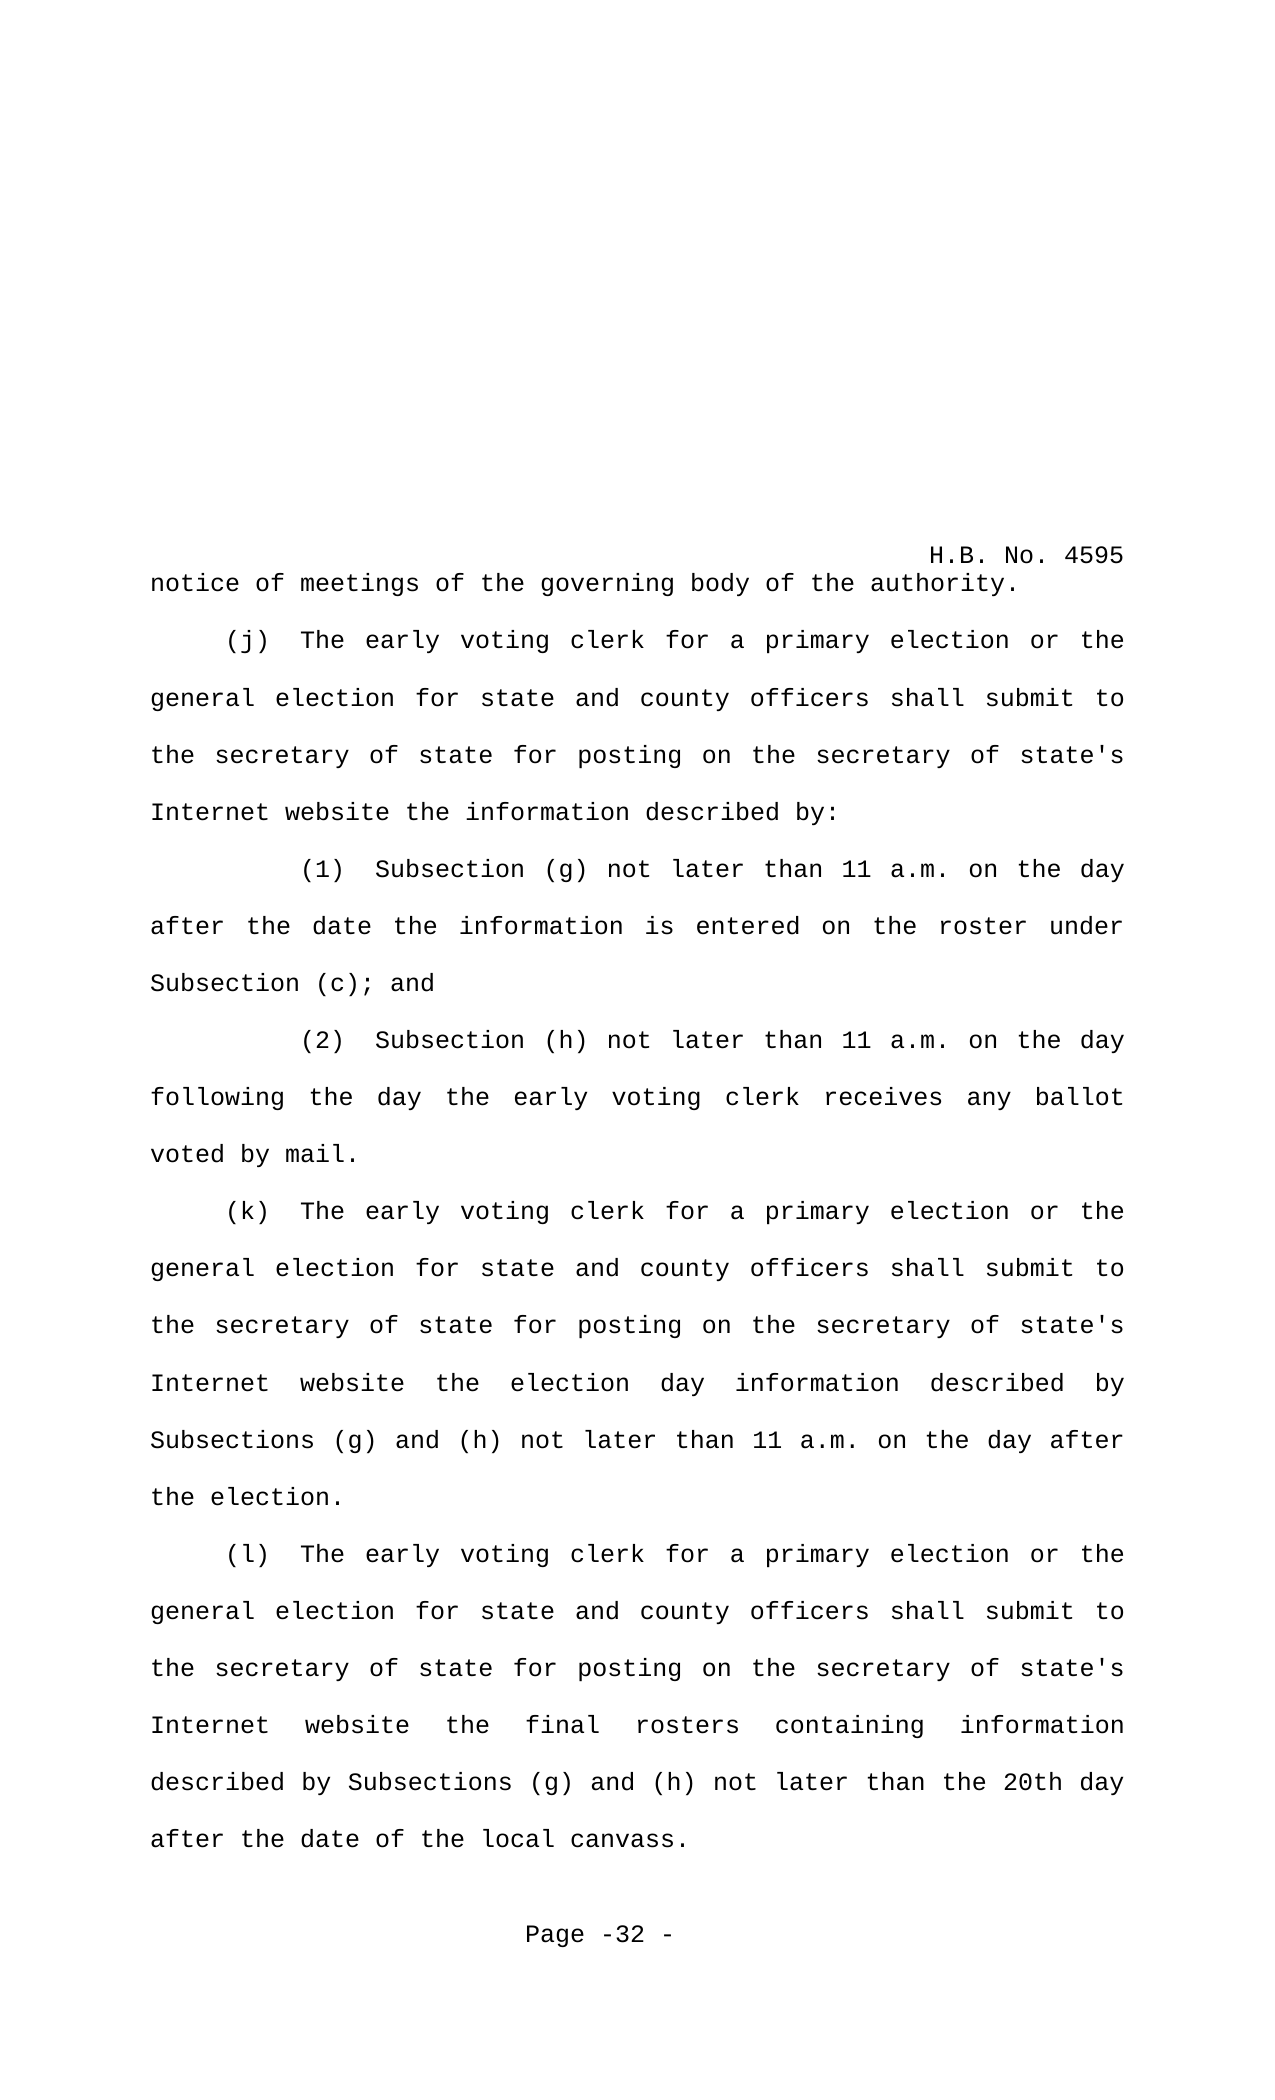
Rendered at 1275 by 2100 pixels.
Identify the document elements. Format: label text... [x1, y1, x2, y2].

text (1) Subsection (g) not later than 11 a.m. on the day after the date the information is entered on the roster under Subsection (c); and [150, 856, 1125, 999]
text (2) Subsection (h) not later than 11 a.m. on the day following the day the early voting clerk receives any ballot voted by mail. [150, 1027, 1125, 1170]
text (j) The early voting clerk for a primary election or the general election for state and county officers shall submit to the secretary of state for posting on the secretary of state's Internet website the information described by: [150, 628, 1125, 828]
text (l) The early voting clerk for a primary election or the general election for state and county officers shall submit to the secretary of state for posting on the secretary of state's Internet website the final rosters containing information described by Subsections (g) and (h) not later than the 20th day after the date of the local canvass. [150, 1541, 1125, 1855]
text (k) The early voting clerk for a primary election or the general election for state and county officers shall submit to the secretary of state for posting on the secretary of state's Internet website the election day information described by Subsections (g) and (h) not later than 11 a.m. on the day after the election. [150, 1199, 1125, 1513]
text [150, 571, 1125, 599]
